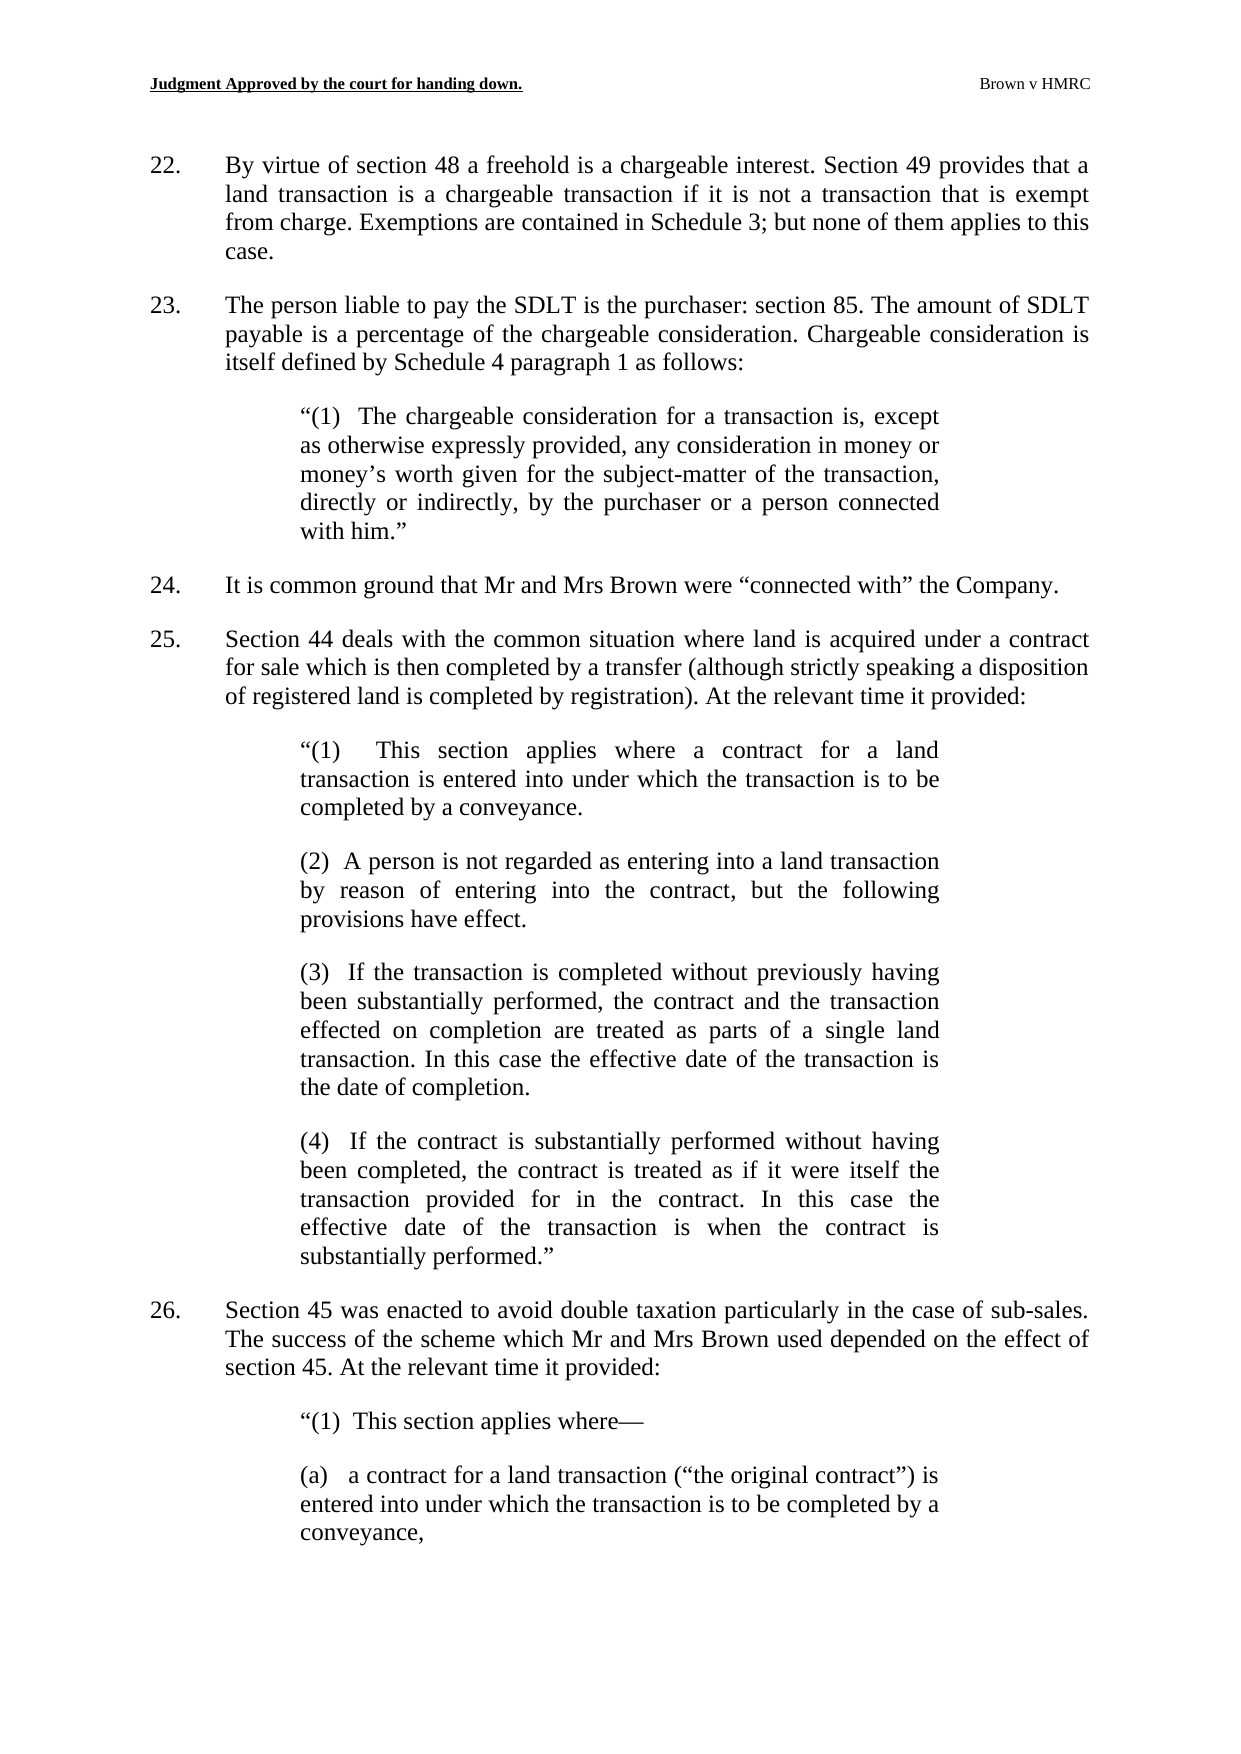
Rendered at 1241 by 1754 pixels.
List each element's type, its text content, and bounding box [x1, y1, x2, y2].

text (4) If the contract is substantially performed without having been completed, the contract is treated as if it were itself the transaction provided for in the contract. In this case the effective date of the transaction is when the contract is substantially performed.” [300, 1126, 940, 1270]
text Section 44 deals with the common situation where land is acquired under a contract for sale which is then completed by a transfer (although strictly speaking a disposition of registered land is completed by registration). At the relevant time it provided: [150, 624, 1090, 710]
text The person liable to pay the SDLT is the purchaser: section 85. The amount of SDLT payable is a percentage of the chargeable consideration. Chargeable consideration is itself defined by Schedule 4 paragraph 1 as follows: [150, 290, 1090, 376]
text “(1) The chargeable consideration for a transaction is, except as otherwise expressly provided, any consideration in money or money’s worth given for the subject-matter of the transaction, directly or indirectly, by the purchaser or a person connected with him.” [300, 401, 940, 545]
text (a) a contract for a land transaction (“the original contract”) is entered into under which the transaction is to be completed by a conveyance, [300, 1460, 940, 1546]
text (3) If the transaction is completed without previously having been substantially performed, the contract and the transaction effected on completion are treated as parts of a single land transaction. In this case the effective date of the transaction is the date of completion. [300, 957, 940, 1101]
text Section 45 was enacted to avoid double taxation particularly in the case of sub-sales. The success of the scheme which Mr and Mrs Brown used depended on the effect of section 45. At the relevant time it provided: [150, 1295, 1090, 1381]
text “(1) This section applies where a contract for a land transaction is entered into under which the transaction is to be completed by a conveyance. [300, 735, 940, 821]
text (2) A person is not regarded as entering into a land transaction by reason of entering into the contract, but the following provisions have effect. [300, 846, 940, 932]
text It is common ground that Mr and Mrs Brown were “connected with” the Company. [150, 570, 1090, 599]
text “(1) This section applies where— [300, 1406, 940, 1435]
text By virtue of section 48 a freehold is a chargeable interest. Section 49 provides that a land transaction is a chargeable transaction if it is not a transaction that is exempt from charge. Exemptions are contained in Schedule 3; but none of them applies to this case. [150, 150, 1090, 265]
